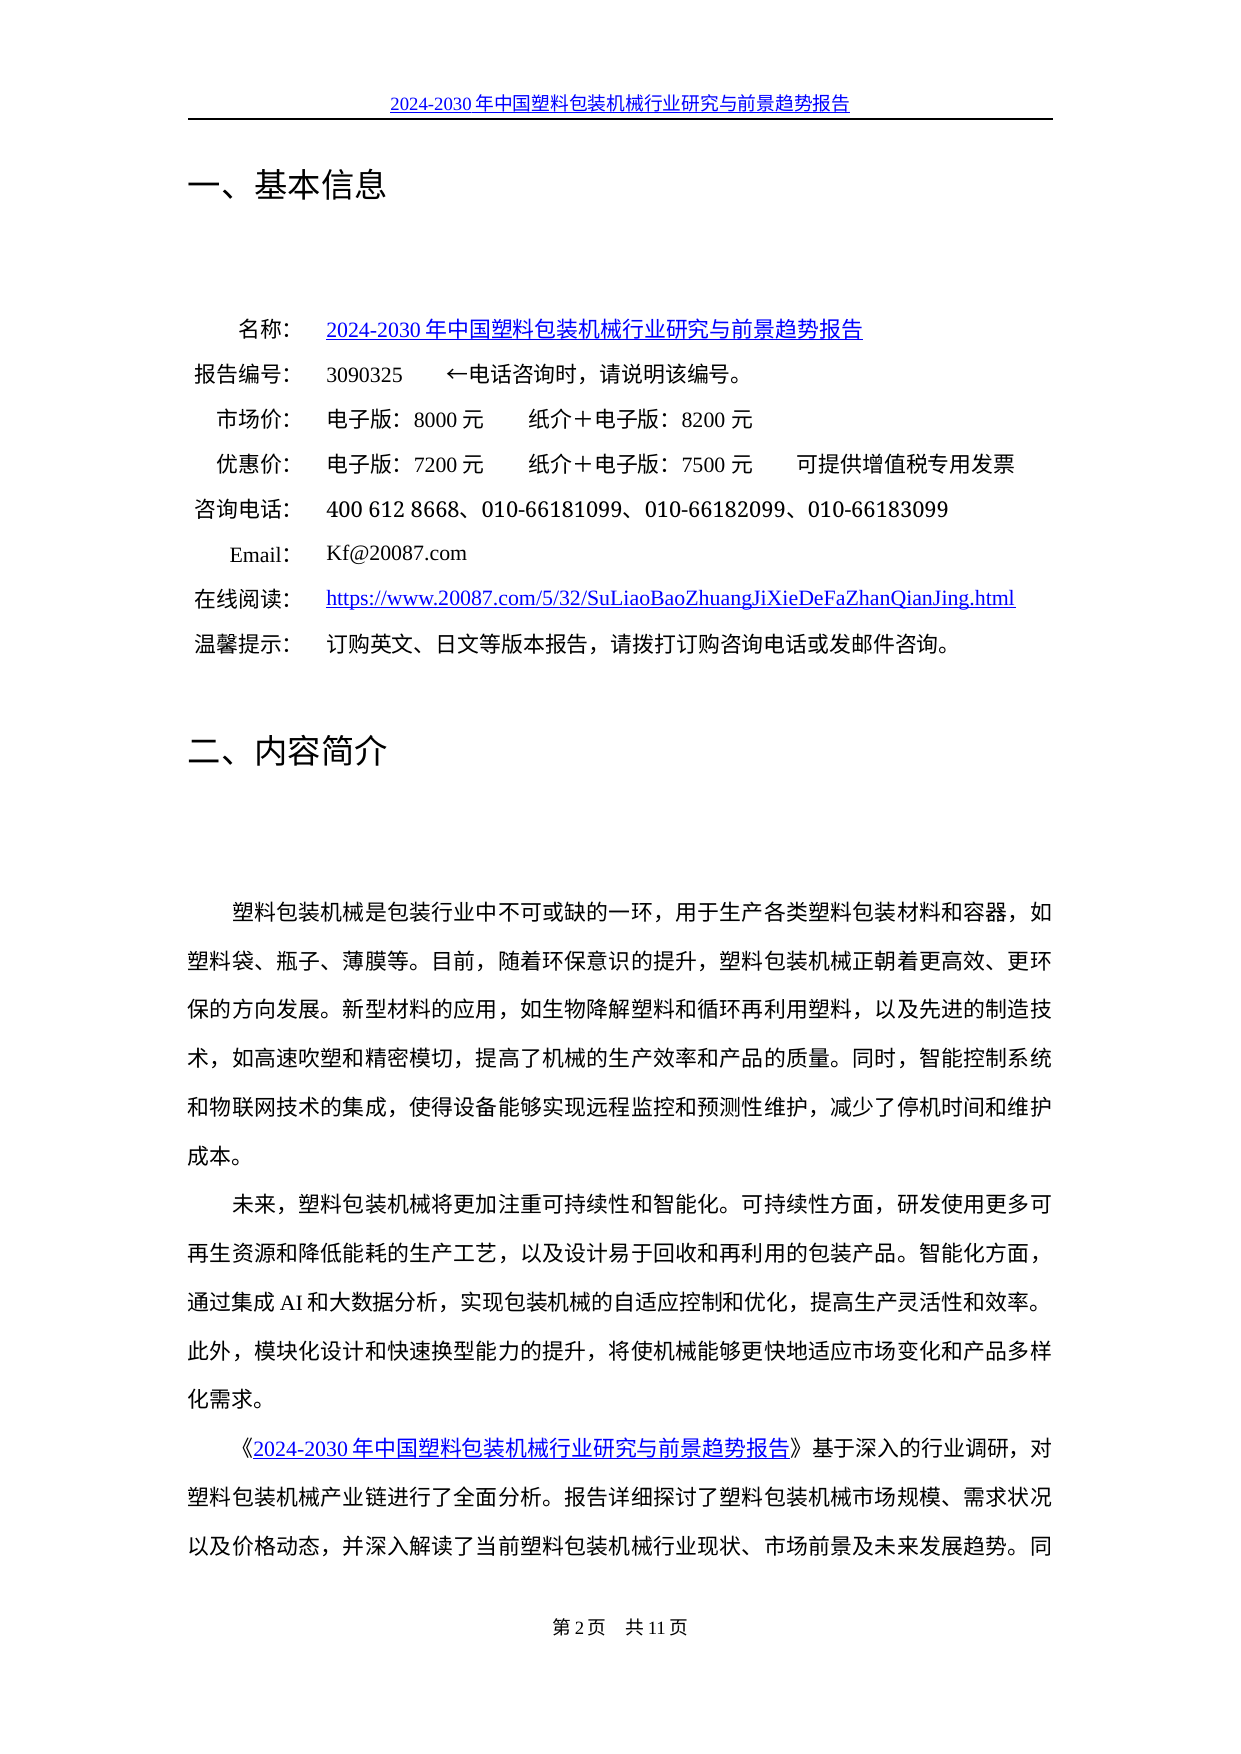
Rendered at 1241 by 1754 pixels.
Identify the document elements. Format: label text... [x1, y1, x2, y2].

table_cell 3090325 ←电话咨询时，请说明该编号。 [315, 357, 1073, 402]
table_header 2024-2030年中国塑料包装机械行业研究与前景趋势报告 [315, 312, 1073, 357]
table_cell 报告编号： [167, 357, 315, 402]
table_cell 优惠价： [167, 447, 315, 492]
table_cell 市场价： [167, 402, 315, 447]
table_cell 温馨提示： [167, 627, 315, 672]
table_cell 订购英文、日文等版本报告，请拨打订购咨询电话或发邮件咨询。 [315, 627, 1073, 672]
table_cell 在线阅读： [167, 582, 315, 627]
table_cell [315, 582, 1073, 627]
title 二、内容简介 [187, 717, 1053, 782]
table_cell Email： [167, 537, 315, 582]
table_cell Kf@20087.com [315, 537, 1073, 582]
table_cell 电子版：8000 元 纸介＋电子版：8200 元 [315, 402, 1073, 447]
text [187, 894, 1053, 1561]
table_cell 咨询电话： [167, 492, 315, 537]
table_cell 电子版：7200 元 纸介＋电子版：7500 元 可提供增值税专用发票 [315, 447, 1073, 492]
table_header 名称： [167, 312, 315, 357]
title 一、基本信息 [187, 150, 1053, 215]
table_cell 400 612 8668、010-66181099、010-66182099、010-66183099 [315, 492, 1073, 537]
